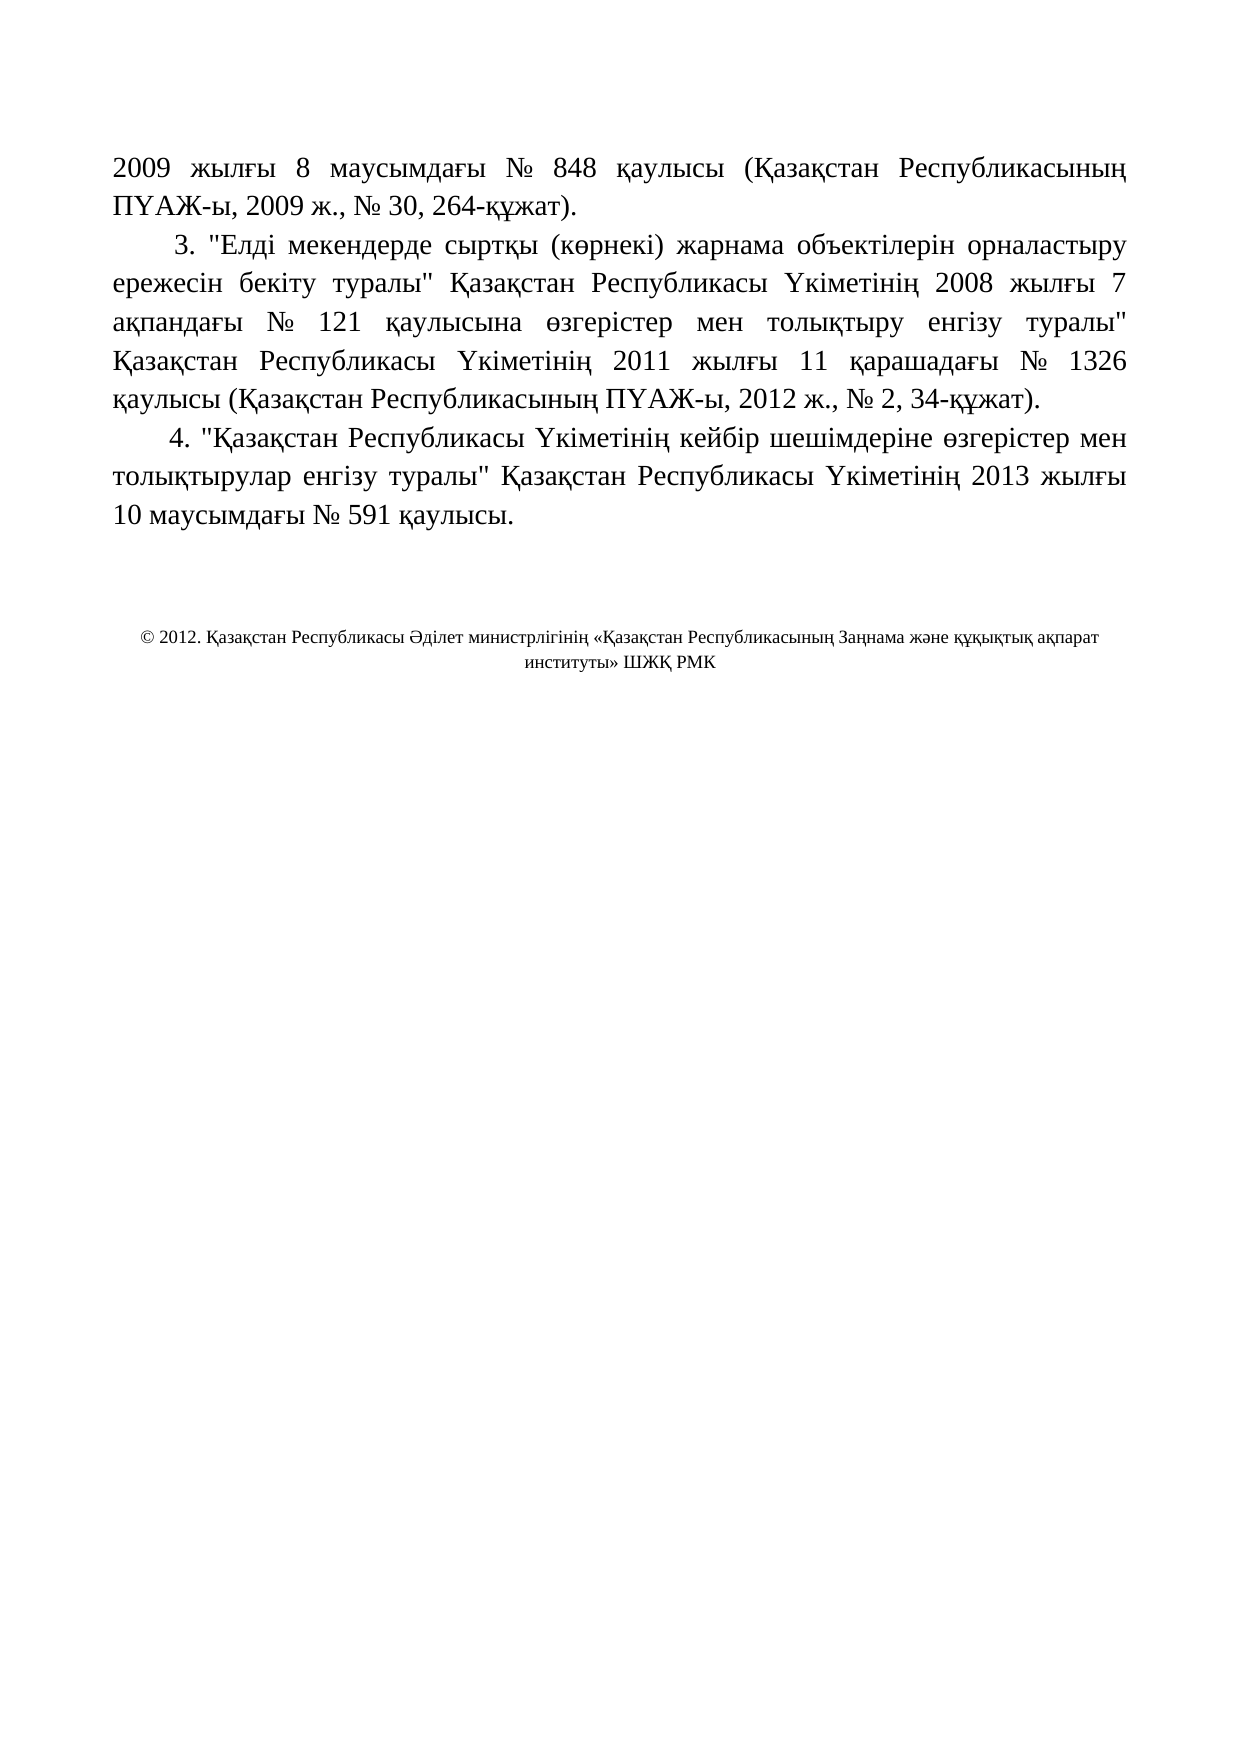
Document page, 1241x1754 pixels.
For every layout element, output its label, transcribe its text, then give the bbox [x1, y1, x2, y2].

text 3. "Елді мекендерде сыртқы (көрнекі) жарнама объектілерін орналастыру ережесін бекіту туралы" Қазақстан Республикасы Үкіметінің 2008 жылғы 7 ақпандағы № 121 қаулысына өзгерістер мен толықтыру енгізу туралы" Қазақстан Республикасы Үкіметінің 2011 жылғы 11 қарашадағы № 1326 қаулысы (Қазақстан Республикасының ПҮАЖ-ы, 2012 ж., № 2, 34-құжат). [112, 227, 1128, 415]
text 4. "Қазақстан Республикасы Үкіметінің кейбір шешімдеріне өзгерістер мен толықтырулар енгізу туралы" Қазақстан Республикасы Үкіметінің 2013 жылғы 10 маусымдағы № 591 қаулысы. [112, 420, 1128, 530]
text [112, 150, 1128, 222]
text © 2012. Қазақстан Республикасы Әділет министрлігінің «Қазақстан Республикасының Заңнама және құқықтық ақпарат институты» ШЖҚ РМК [112, 626, 1128, 672]
